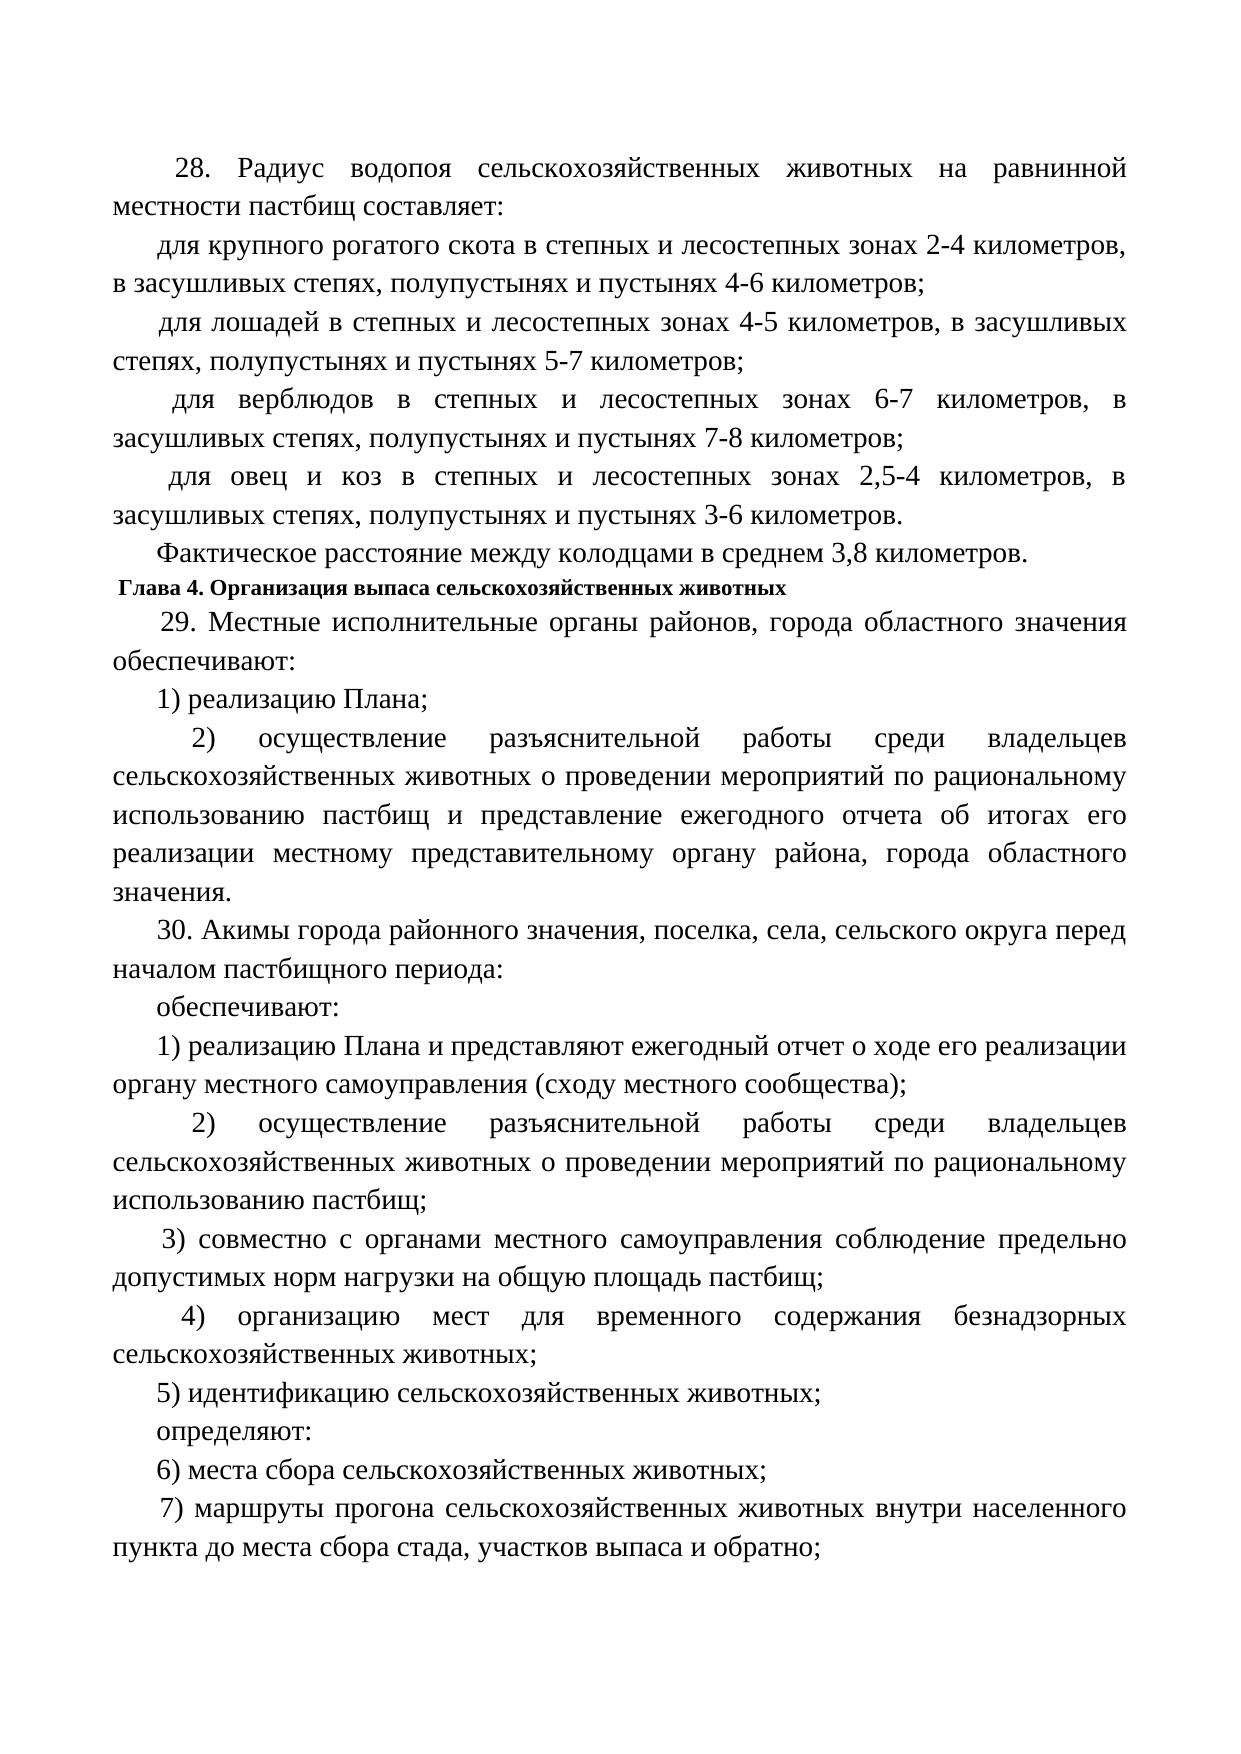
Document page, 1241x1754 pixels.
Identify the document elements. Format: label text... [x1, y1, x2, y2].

text для крупного рогатого скота в степных и лесостепных зонах 2-4 километров, в засушливых степях, полупустынях и пустынях 4-6 километров; [112, 227, 1128, 299]
text 28. Радиус водопоя сельскохозяйственных животных на равнинной местности пастбищ составляет: [112, 150, 1128, 222]
text для овец и коз в степных и лесостепных зонах 2,5-4 километров, в засушливых степях, полупустынях и пустынях 3-6 километров. [112, 458, 1128, 530]
text 2) осуществление разъяснительной работы среди владельцев сельскохозяйственных животных о проведении мероприятий по рациональному использованию пастбищ и представление ежегодного отчета об итогах его реализации местному представительному органу района, города областного значения. [112, 720, 1128, 907]
text 2) осуществление разъяснительной работы среди владельцев сельскохозяйственных животных о проведении мероприятий по рациональному использованию пастбищ; [112, 1105, 1128, 1216]
text 4) организацию мест для временного содержания безнадзорных сельскохозяйственных животных; [112, 1298, 1128, 1370]
text Глава 4. Организация выпаса сельскохозяйственных животных [112, 574, 1128, 600]
text 30. Акимы города районного значения, поселка, села, сельского округа перед началом пастбищного периода: [112, 912, 1128, 984]
text 1) реализацию Плана и представляют ежегодный отчет о ходе его реализации органу местного самоуправления (сходу местного сообщества); [112, 1028, 1128, 1100]
text 3) совместно с органами местного самоуправления соблюдение предельно допустимых норм нагрузки на общую площадь пастбищ; [112, 1221, 1128, 1293]
text 1) реализацию Плана; [112, 681, 1128, 715]
text Фактическое расстояние между колодцами в среднем 3,8 километров. [112, 535, 1128, 569]
text 29. Местные исполнительные органы районов, города областного значения обеспечивают: [112, 604, 1128, 676]
text обеспечивают: [112, 989, 1128, 1023]
text 7) маршруты прогона сельскохозяйственных животных внутри населенного пункта до места сбора стада, участков выпаса и обратно; [112, 1491, 1128, 1563]
text 6) места сбора сельскохозяйственных животных; [112, 1452, 1128, 1486]
text для верблюдов в степных и лесостепных зонах 6-7 километров, в засушливых степях, полупустынях и пустынях 7-8 километров; [112, 381, 1128, 453]
text для лошадей в степных и лесостепных зонах 4-5 километров, в засушливых степях, полупустынях и пустынях 5-7 километров; [112, 304, 1128, 376]
text 5) идентификацию сельскохозяйственных животных; [112, 1375, 1128, 1408]
text определяют: [112, 1413, 1128, 1447]
